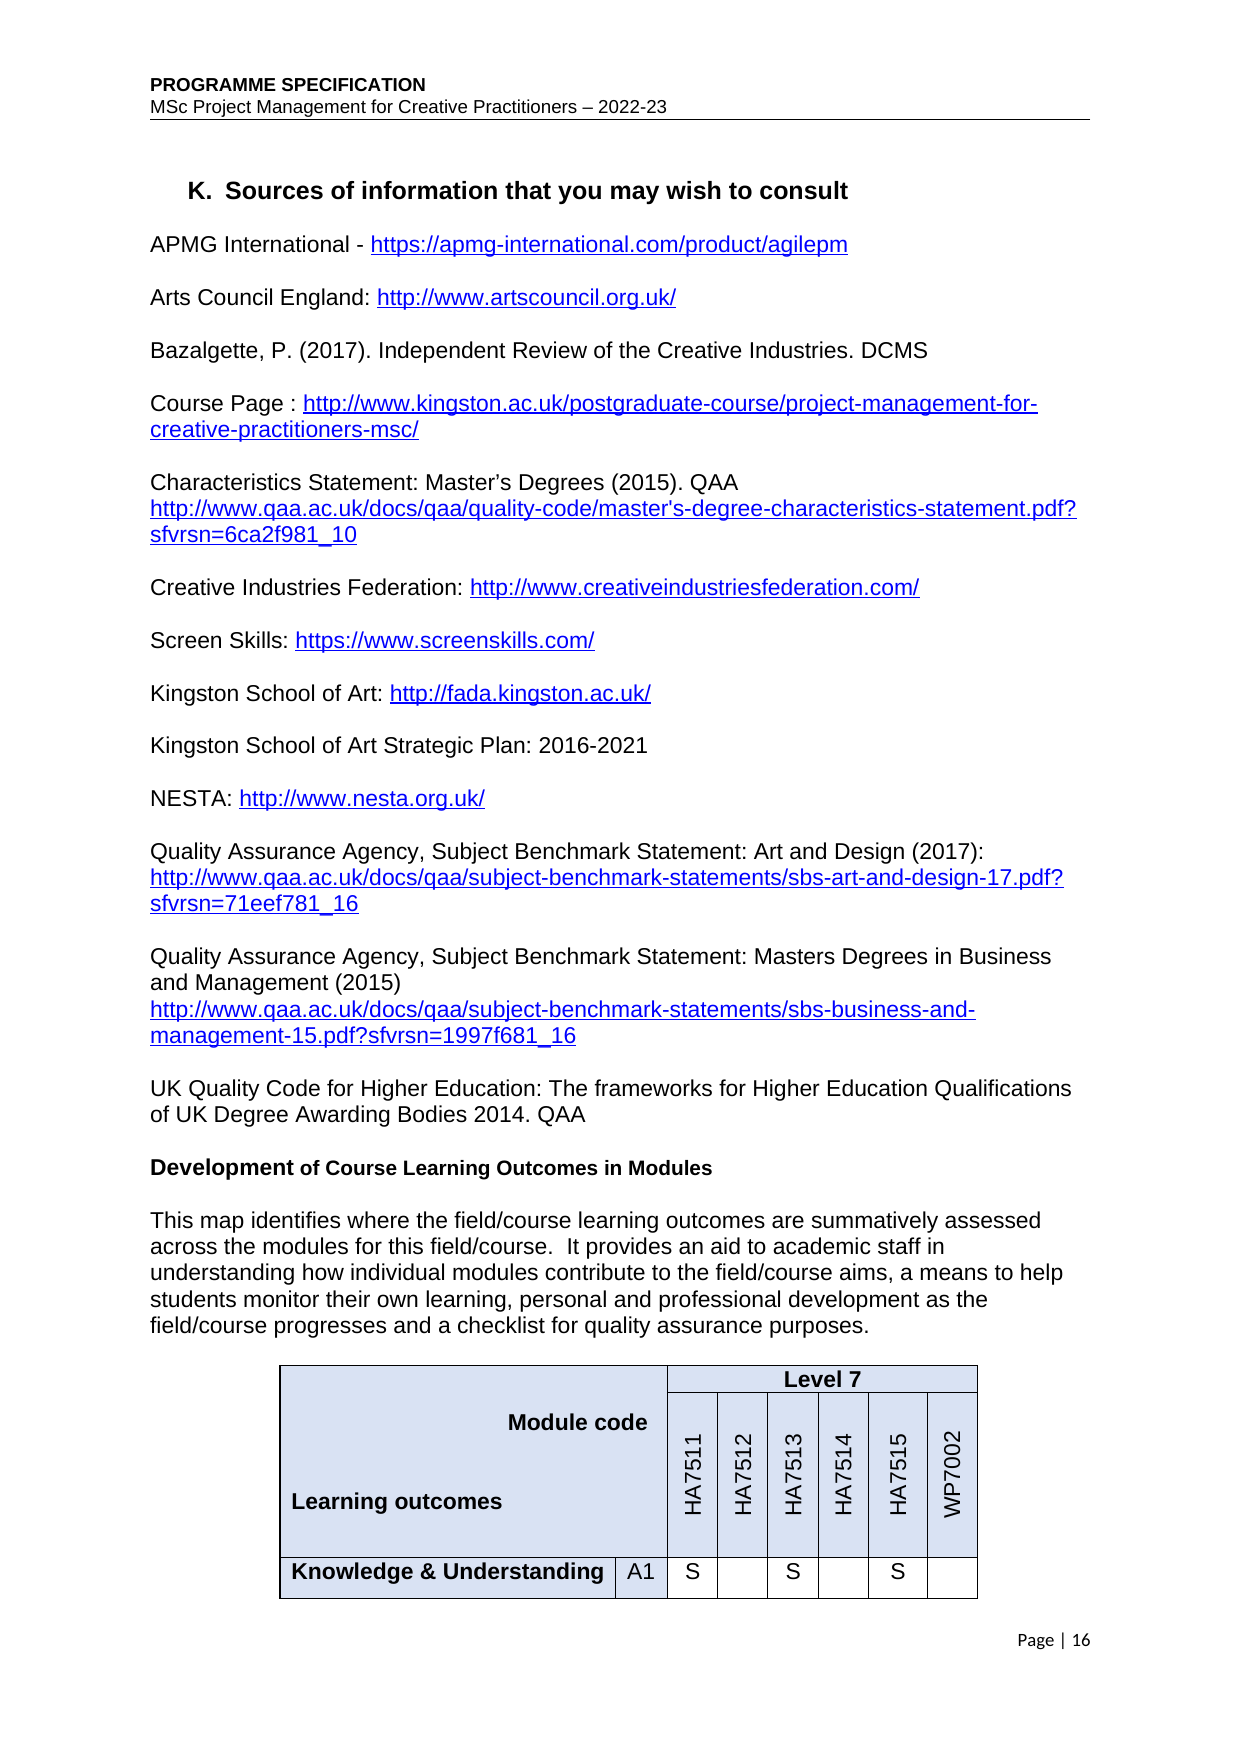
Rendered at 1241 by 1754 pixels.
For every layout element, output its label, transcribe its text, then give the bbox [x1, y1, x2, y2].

table_cell HA7515 [869, 1393, 927, 1557]
text Characteristics Statement: Master’s Degrees (2015). QAA http://www.qaa.ac.uk/docs/qaa/quality-code/master's-degree-characteristics-statement.pdf?sfvrsn=6ca2f981_10 [150, 469, 1090, 548]
table_cell S [869, 1558, 927, 1598]
table_cell [718, 1558, 767, 1598]
table_header Module code Learning outcomes [281, 1366, 667, 1557]
text Quality Assurance Agency, Subject Benchmark Statement: Art and Design (2017): http://www.qaa.ac.uk/docs/qaa/subject-benchmark-statements/sbs-art-and-design-17.pdf?sfvrsn=71eef781_16 [150, 838, 1090, 917]
text http://www.qaa.ac.uk/docs/qaa/subject-benchmark-statements/sbs-business-and-management-15.pdf?sfvrsn=1997f681_16 [150, 996, 1090, 1048]
text Kingston School of Art: http://fada.kingston.ac.uk/ [150, 679, 1090, 706]
text Bazalgette, P. (2017). Independent Review of the Creative Industries. DCMS [150, 337, 1090, 363]
table_header Level 7 [668, 1366, 977, 1392]
text Arts Council England: http://www.artscouncil.org.uk/ [150, 284, 1090, 311]
table_cell HA7513 [768, 1393, 818, 1557]
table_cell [281, 1558, 615, 1598]
table_cell S [768, 1558, 818, 1598]
text This map identifies where the field/course learning outcomes are summatively assessed across the modules for this field/course. It provides an aid to academic staff in understanding how individual modules contribute to the field/course aims, a means to help students monitor their own learning, personal and professional development as the field/course progresses and a checklist for quality assurance purposes. [150, 1207, 1090, 1338]
text Screen Skills: https://www.screenskills.com/ [150, 627, 1090, 653]
text APMG International - https://apmg-international.com/product/agilepm [150, 231, 1090, 258]
table_cell HA7514 [819, 1393, 868, 1557]
subtitle Sources of information that you may wish to consult [187, 176, 1090, 205]
table_cell HA7512 [718, 1393, 767, 1557]
text Creative Industries Federation: http://www.creativeindustriesfederation.com/ [150, 574, 1090, 600]
text Development of Course Learning Outcomes in Modules [150, 1154, 1090, 1180]
table_cell [819, 1558, 868, 1598]
text Kingston School of Art Strategic Plan: 2016-2021 [150, 732, 1090, 758]
text NESTA: http://www.nesta.org.uk/ [150, 785, 1090, 811]
table_cell [928, 1558, 977, 1598]
table_cell HA7511 [668, 1393, 717, 1557]
text Course Page : http://www.kingston.ac.uk/postgraduate-course/project-management-for-creative-practitioners-msc/ [150, 389, 1090, 442]
table_cell WP7002 [928, 1393, 977, 1557]
text UK Quality Code for Higher Education: The frameworks for Higher Education Qualifications of UK Degree Awarding Bodies 2014. QAA [150, 1075, 1090, 1127]
table_cell A1 [616, 1558, 667, 1598]
text Quality Assurance Agency, Subject Benchmark Statement: Masters Degrees in Business and Management (2015) [150, 943, 1090, 996]
table_cell S [668, 1558, 717, 1598]
